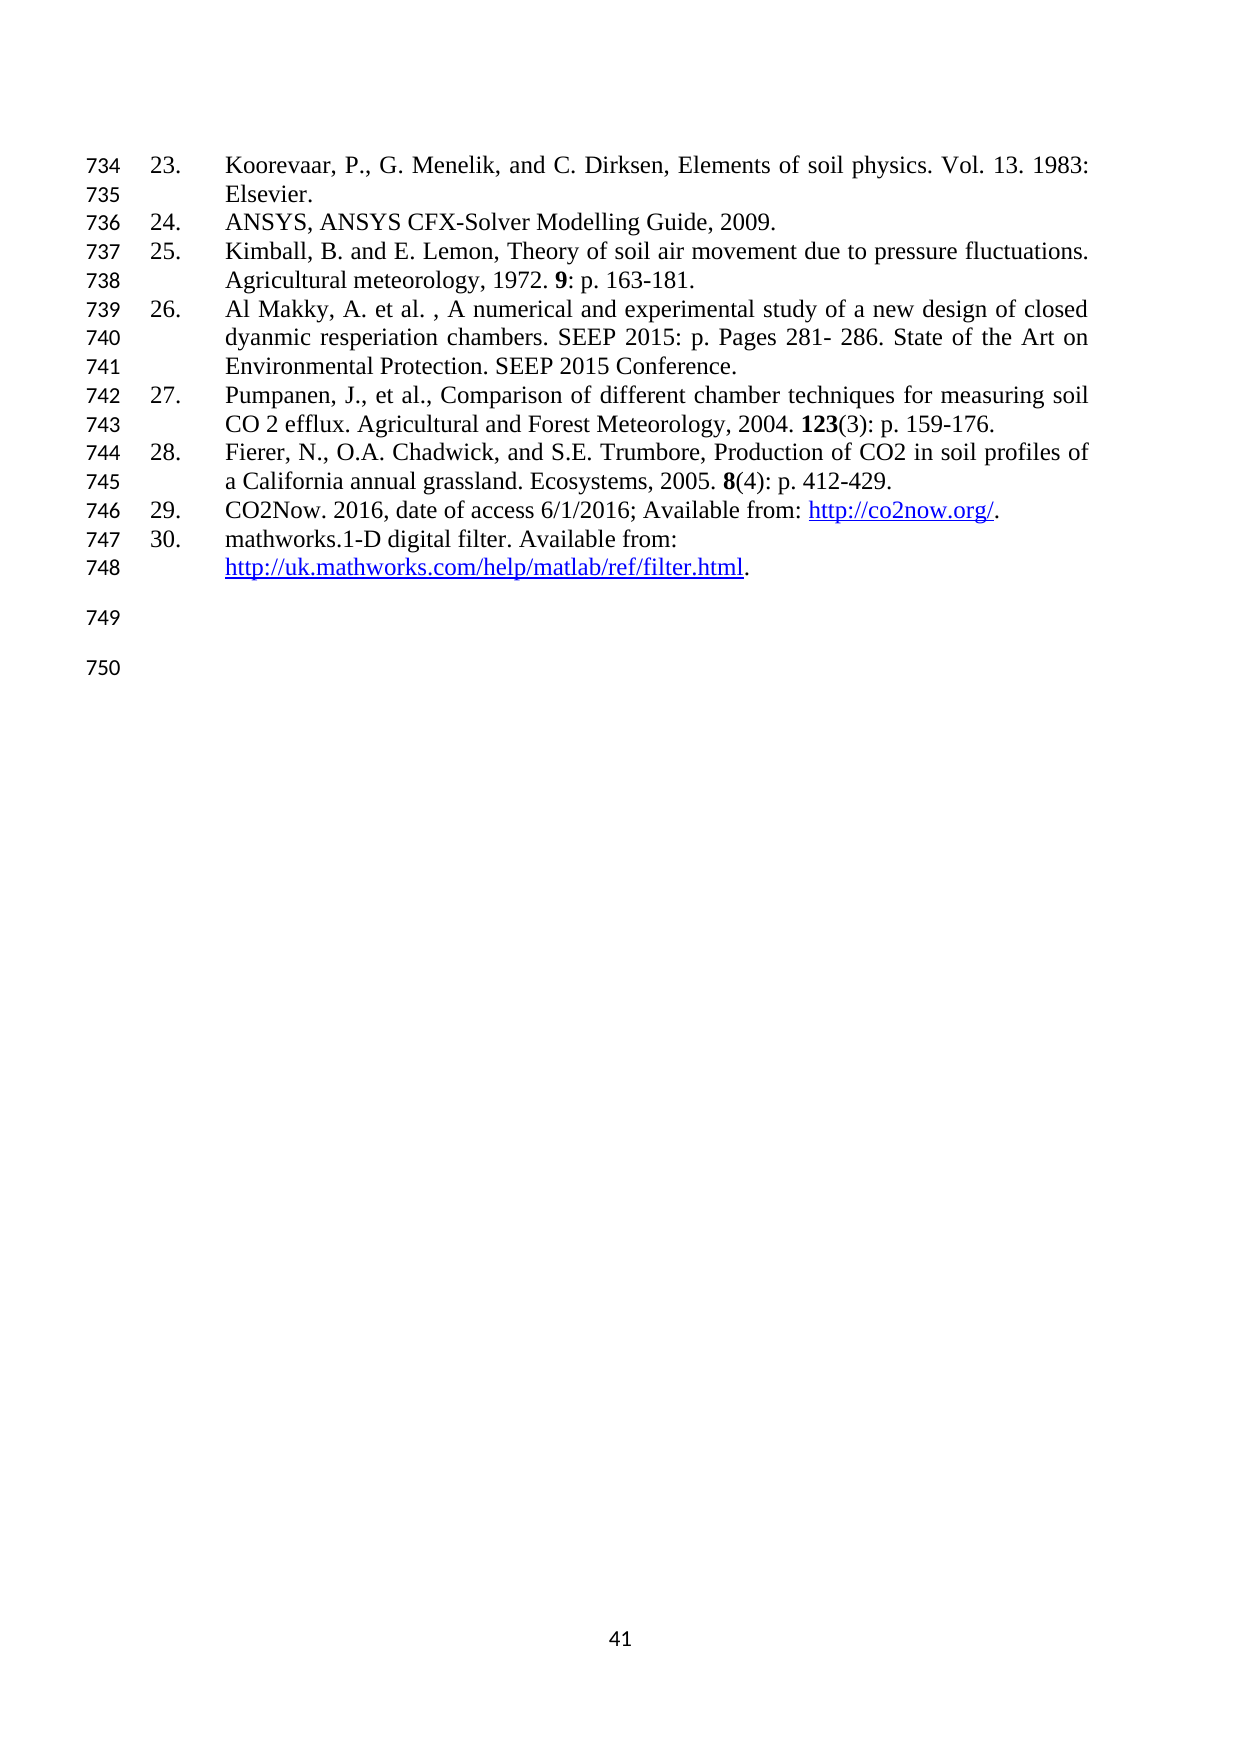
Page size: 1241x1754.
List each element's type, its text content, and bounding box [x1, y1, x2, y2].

text 23. Koorevaar, P., G. Menelik, and C. Dirksen, Elements of soil physics. Vol. 13. 1983: Elsevier. [150, 150, 1090, 207]
text 27. Pumpanen, J., et al., Comparison of different chamber techniques for measuring soil CO 2 efflux. Agricultural and Forest Meteorology, 2004. 123(3): p. 159-176. [150, 380, 1090, 437]
text 26. Al Makky, A. et al. , A numerical and experimental study of a new design of closed dyanmic resperiation chambers. SEEP 2015: p. Pages 281- 286. State of the Art on Environmental Protection. SEEP 2015 Conference. [150, 294, 1090, 380]
text 29. CO2Now. 2016, date of access 6/1/2016; Available from: http://co2now.org/. [150, 495, 1090, 524]
text 30. mathworks.1-D digital filter. Available from: http://uk.mathworks.com/help/matlab/ref/filter.html. [150, 524, 1090, 581]
text 24. ANSYS, ANSYS CFX-Solver Modelling Guide, 2009. [150, 207, 1090, 236]
text 25. Kimball, B. and E. Lemon, Theory of soil air movement due to pressure fluctuations. Agricultural meteorology, 1972. 9: p. 163-181. [150, 236, 1090, 294]
text 28. Fierer, N., O.A. Chadwick, and S.E. Trumbore, Production of CO2 in soil profiles of a California annual grassland. Ecosystems, 2005. 8(4): p. 412-429. [150, 437, 1090, 495]
